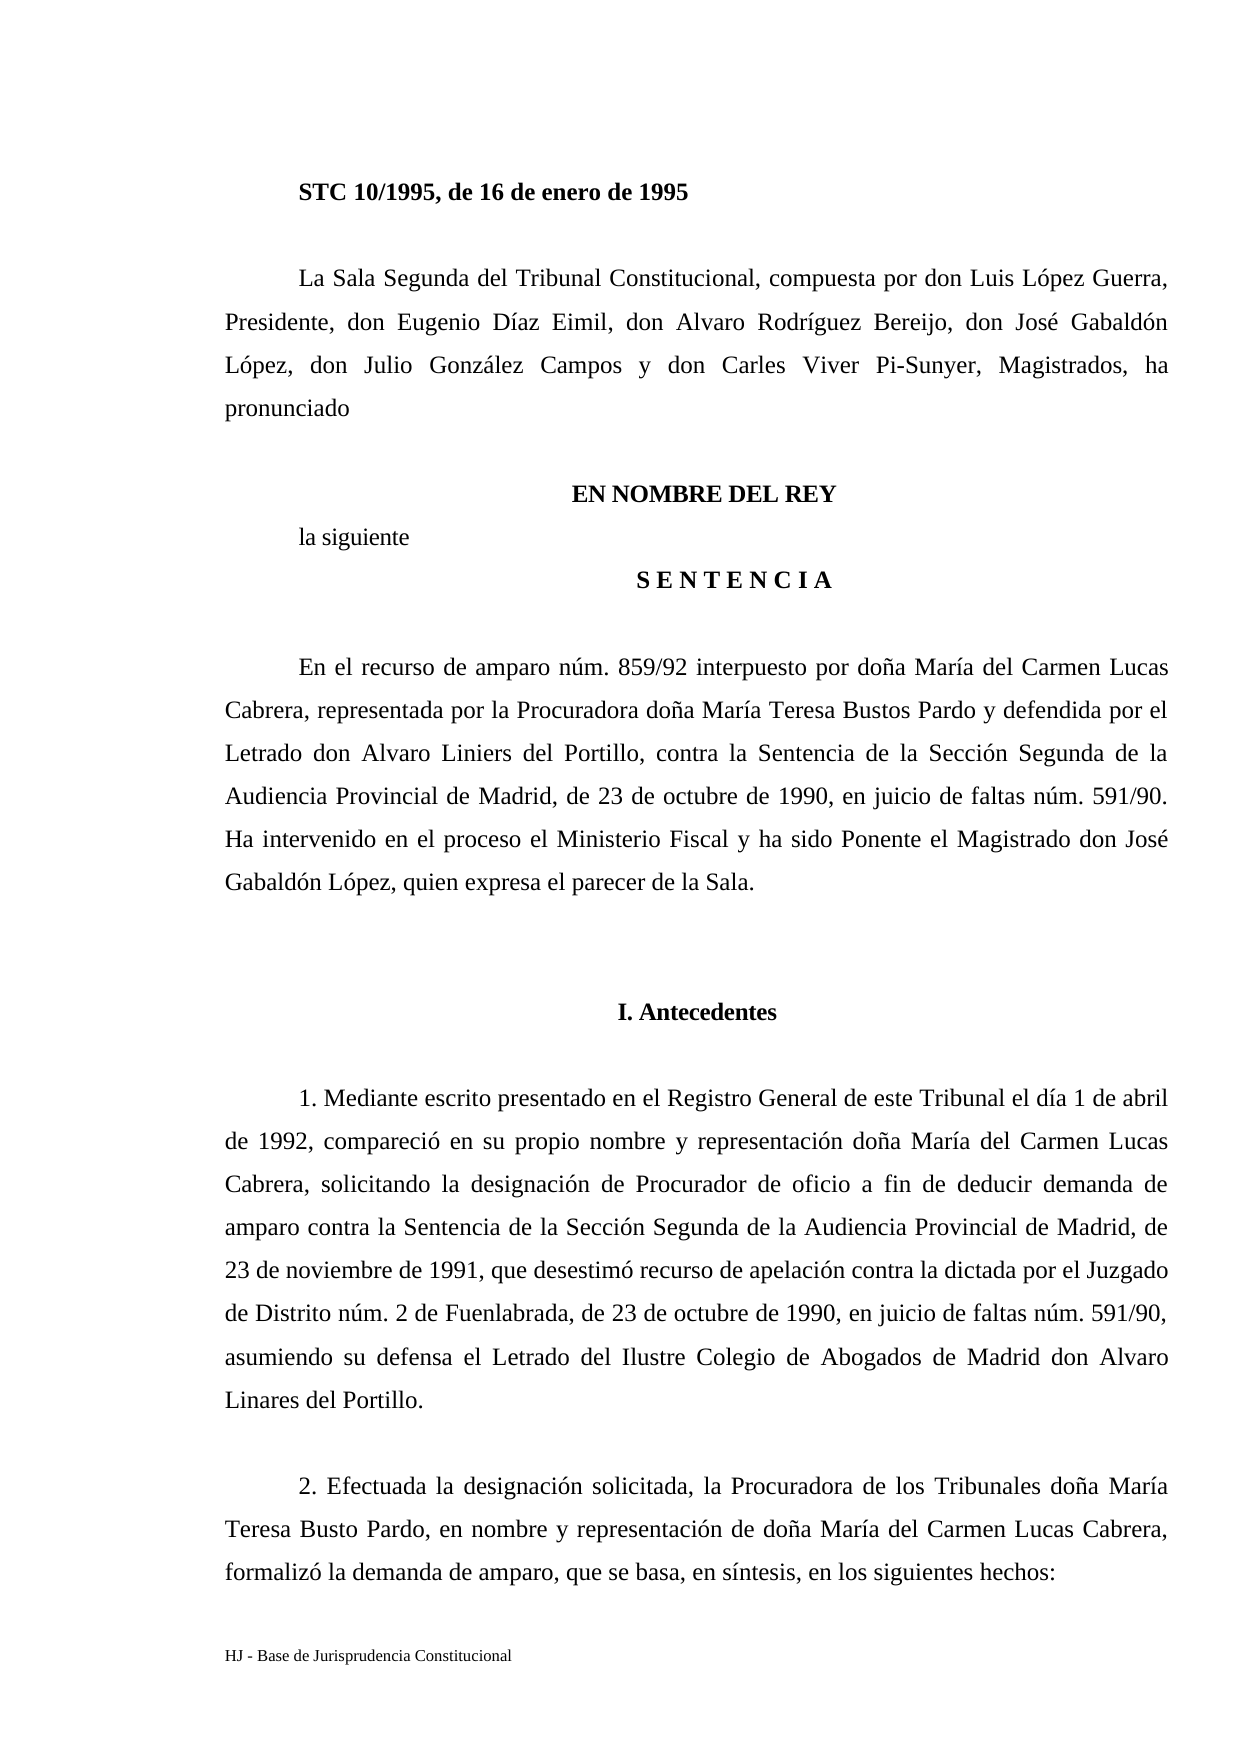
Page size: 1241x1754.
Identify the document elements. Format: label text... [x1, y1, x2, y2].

text 1. Mediante escrito presentado en el Registro General de este Tribunal el día 1 de abril de 1992, compareció en su propio nombre y representación doña María del Carmen Lucas Cabrera, solicitando la designación de Procurador de oficio a fin de deducir demanda de amparo contra la Sentencia de la Sección Segunda de la Audiencia Provincial de Madrid, de 23 de noviembre de 1991, que desestimó recurso de apelación contra la dictada por el Juzgado de Distrito núm. 2 de Fuenlabrada, de 23 de octubre de 1990, en juicio de faltas núm. 591/90, asumiendo su defensa el Letrado del Ilustre Colegio de Abogados de Madrid don Alvaro Linares del Portillo. [224, 1083, 1169, 1413]
text la siguiente [224, 522, 1110, 551]
text STC 10/1995, de 16 de enero de 1995 [224, 177, 1169, 206]
text I. Antecedentes [224, 997, 1169, 1025]
text La Sala Segunda del Tribunal Constitucional, compuesta por don Luis López Guerra, Presidente, don Eugenio Díaz Eimil, don Alvaro Rodríguez Bereijo, don José Gabaldón López, don Julio González Campos y don Carles Viver Pi-Sunyer, Magistrados, ha pronunciado [224, 263, 1169, 422]
text S E N T E N C I A [224, 565, 1169, 594]
text 2. Efectuada la designación solicitada, la Procuradora de los Tribunales doña María Teresa Busto Pardo, en nombre y representación de doña María del Carmen Lucas Cabrera, formalizó la demanda de amparo, que se basa, en síntesis, en los siguientes hechos: [224, 1471, 1169, 1586]
text EN NOMBRE DEL REY [224, 479, 1110, 508]
text En el recurso de amparo núm. 859/92 interpuesto por doña María del Carmen Lucas Cabrera, representada por la Procuradora doña María Teresa Bustos Pardo y defendida por el Letrado don Alvaro Liniers del Portillo, contra la Sentencia de la Sección Segunda de la Audiencia Provincial de Madrid, de 23 de octubre de 1990, en juicio de faltas núm. 591/90. Ha intervenido en el proceso el Ministerio Fiscal y ha sido Ponente el Magistrado don José Gabaldón López, quien expresa el parecer de la Sala. [224, 652, 1169, 896]
